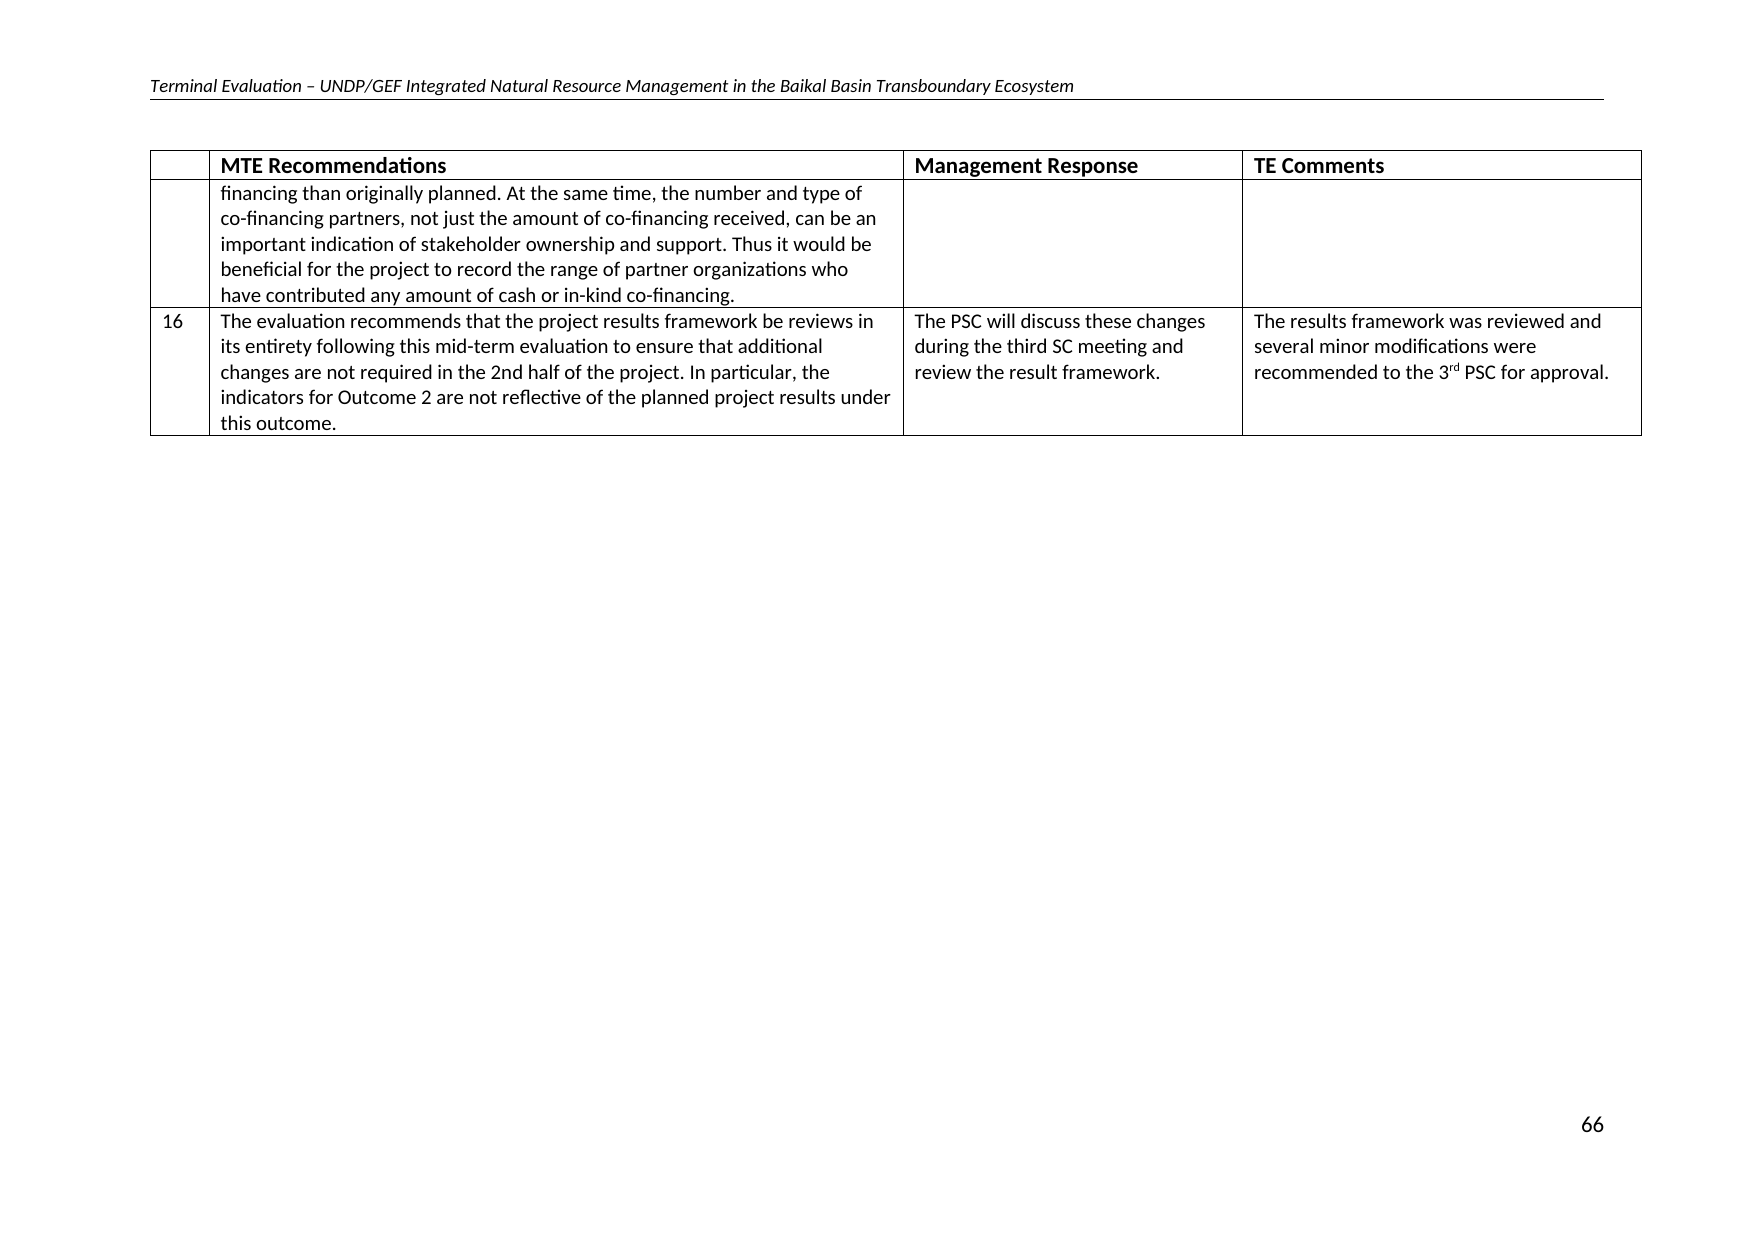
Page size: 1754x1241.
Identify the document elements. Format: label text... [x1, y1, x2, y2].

table_cell The PSC will discuss these changes during the third SC meeting and review the result framework. [904, 308, 1242, 435]
table_cell The results framework was reviewed and several minor modifications were recommended to the 3rd PSC for approval. [1243, 308, 1641, 435]
table_header [151, 151, 209, 179]
table_header Management Response [904, 151, 1242, 179]
table_header MTE Recommendations [210, 151, 903, 179]
table_cell The evaluation recommends that the project results framework be reviews in its entirety following this mid-term evaluation to ensure that additional changes are not required in the 2nd half of the project. In particular, the indicators for Outcome 2 are not reflective of the planned project results under this outcome. [210, 308, 903, 435]
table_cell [210, 180, 903, 307]
table_cell 16 [151, 308, 209, 435]
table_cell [1243, 180, 1641, 307]
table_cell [904, 180, 1242, 307]
table_header TE Comments [1243, 151, 1641, 179]
table_cell 15 [151, 180, 209, 307]
